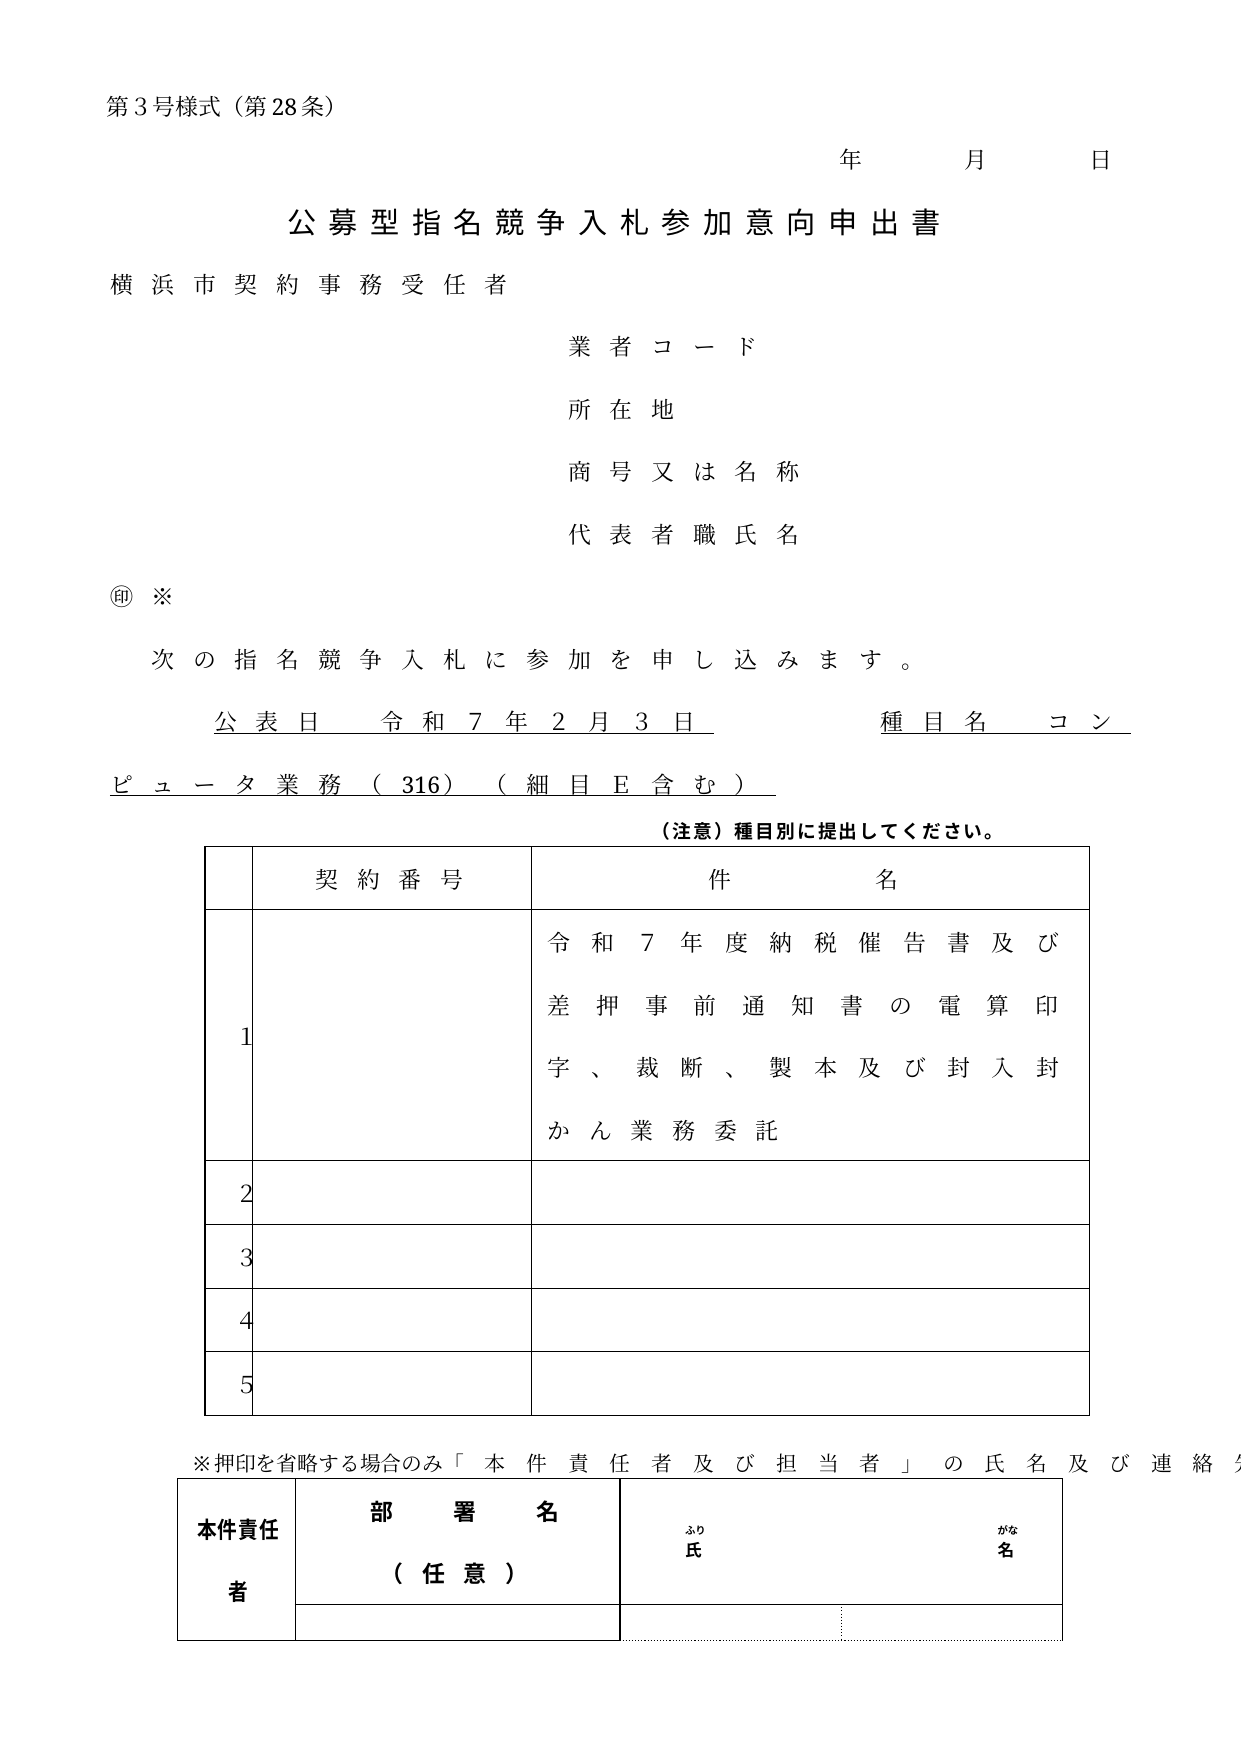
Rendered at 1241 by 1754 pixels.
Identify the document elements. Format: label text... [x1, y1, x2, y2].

table_cell [253, 1161, 531, 1224]
table_header 本件責任者 [178, 1479, 295, 1639]
table_cell [532, 1289, 1089, 1351]
table_cell [253, 910, 531, 1160]
text （注意）種目別に提出してください。 [110, 814, 1131, 846]
text 横浜市契約事務受任者 [110, 252, 1131, 314]
table_header [621, 1479, 1062, 1604]
table_cell 令和７年度納税催告書及び差押事前通知書の電算印字、裁断、製本及び封入封かん業務委託 [532, 910, 1089, 1160]
table_cell [841, 1605, 1062, 1639]
table_cell [253, 1352, 531, 1414]
text 年 月 日 [110, 127, 1131, 189]
table_cell ２ [206, 1161, 252, 1224]
table_header 契約番号 [253, 847, 531, 909]
table_cell [621, 1605, 841, 1639]
table_cell [532, 1352, 1089, 1414]
table_cell [296, 1605, 619, 1639]
text ※押印を省略する場合のみ「本件責任者及び担当者」の氏名及び連絡先を記載すること。 [110, 1447, 1131, 1478]
table_cell [253, 1225, 531, 1287]
table_cell [532, 1161, 1089, 1224]
text 次の指名競争入札に参加を申し込みます。 [110, 627, 1131, 689]
table_cell ４ [206, 1289, 252, 1351]
table_cell [253, 1289, 531, 1351]
table_header 件 名 [532, 847, 1089, 909]
table_header [206, 847, 252, 909]
text 業者コード [110, 314, 1131, 377]
table_cell １ [206, 910, 252, 1160]
text 商号又は名称 [110, 439, 1131, 502]
text 所在地 [110, 377, 1131, 439]
text 代表者職氏名 ㊞※ [110, 502, 1131, 627]
text 公表日 令和７年２月３日 種目名 コンピュータ業務（316）（細目Ｅ含む） [110, 689, 1131, 814]
table_cell [532, 1225, 1089, 1287]
text 公募型指名競争入札参加意向申出書 [110, 189, 1131, 252]
table_header 部 署 名 （任意） [296, 1479, 619, 1604]
table_cell ５ [206, 1352, 252, 1414]
table_cell ３ [206, 1225, 252, 1287]
